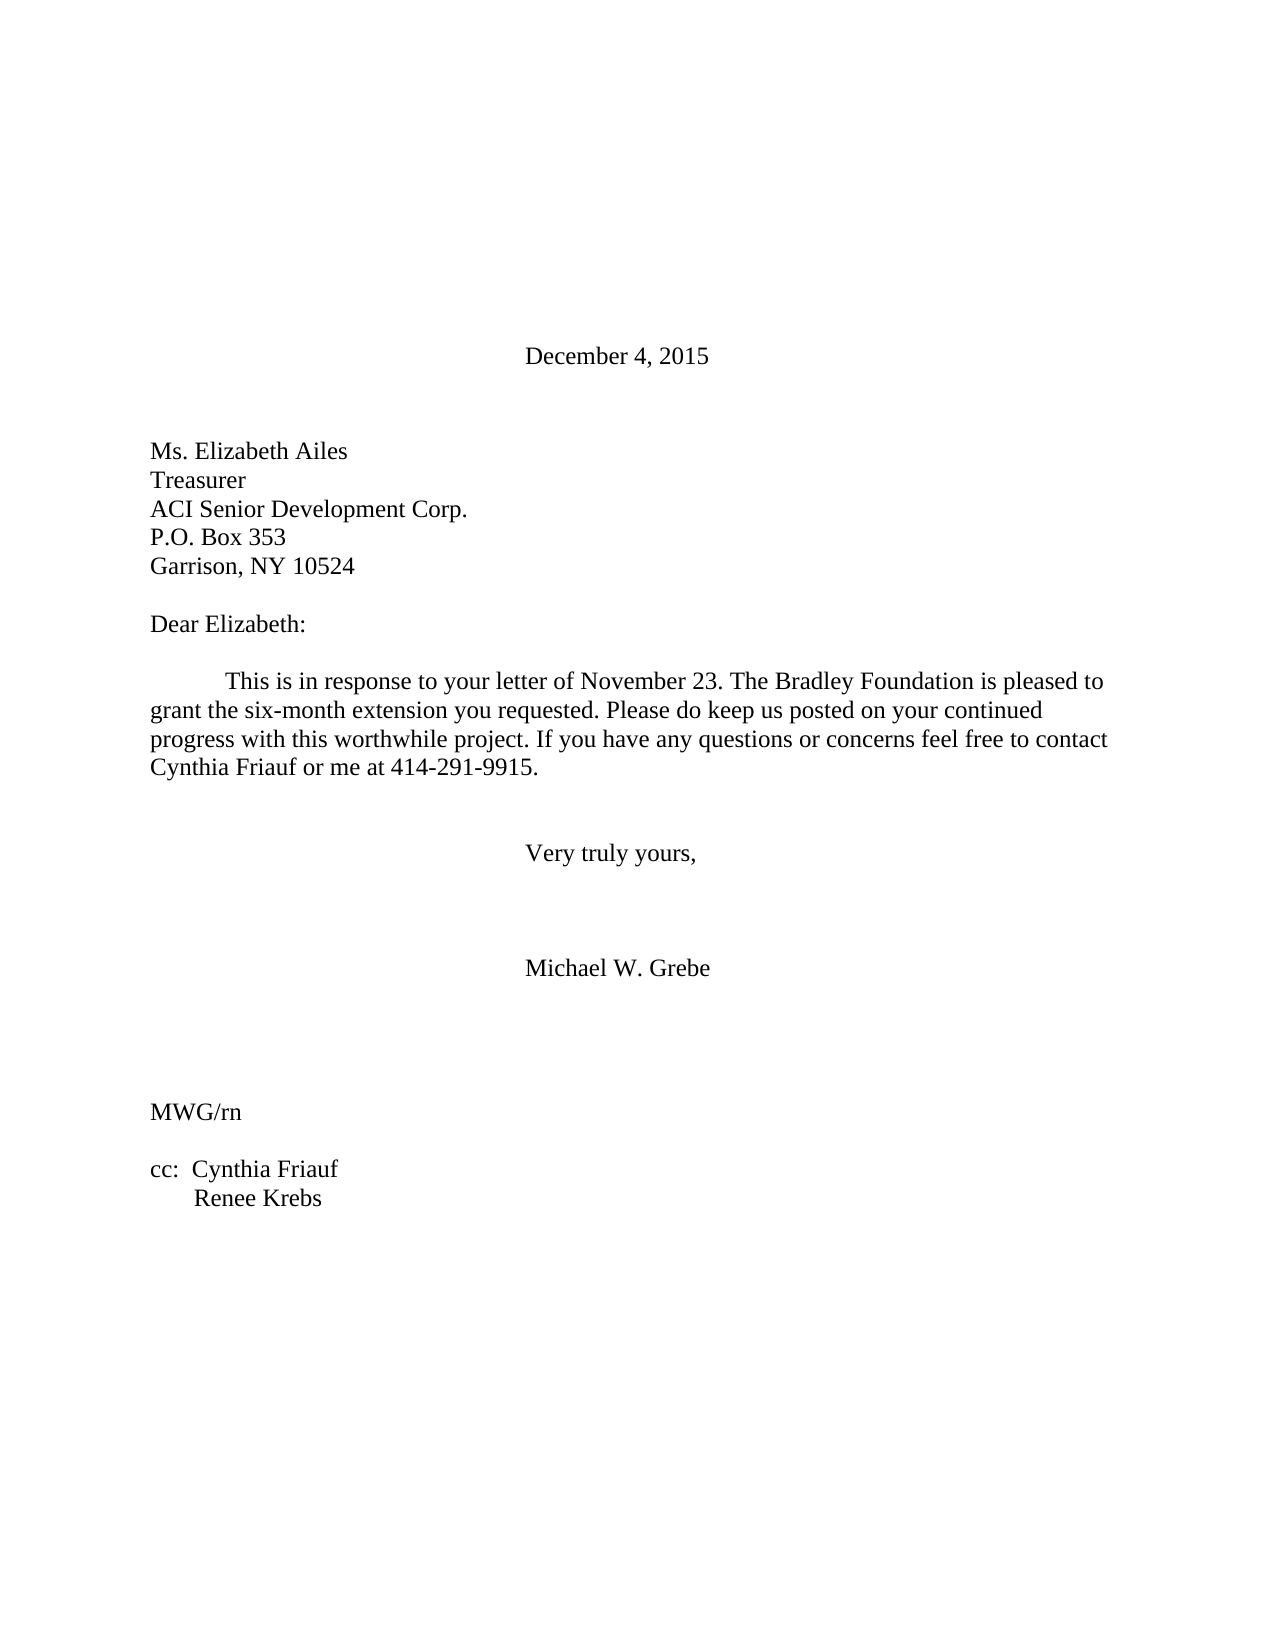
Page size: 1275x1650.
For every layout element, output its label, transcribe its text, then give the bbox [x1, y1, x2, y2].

text ACI Senior Development Corp. [150, 494, 1125, 522]
text cc: Cynthia Friauf [150, 1154, 1125, 1183]
text December 4, 2015 [525, 341, 1125, 369]
text MWG/rn [150, 1097, 1125, 1126]
text Treasurer [150, 465, 1125, 494]
text Michael W. Grebe [150, 953, 1125, 982]
text Dear Elizabeth: [150, 609, 1125, 637]
text This is in response to your letter of November 23. The Bradley Foundation is pleased to grant the six-month extension you requested. Please do keep us posted on your continued progress with this worthwhile project. If you have any questions or concerns feel free to contact Cynthia Friauf or me at 414-291-9915. [150, 666, 1125, 781]
text P.O. Box 353 [150, 522, 1125, 551]
text Renee Krebs [150, 1183, 1125, 1212]
text Garrison, NY 10524 [150, 551, 1125, 580]
text Very truly yours, [150, 838, 1125, 867]
text Ms. Elizabeth Ailes [150, 436, 1125, 465]
